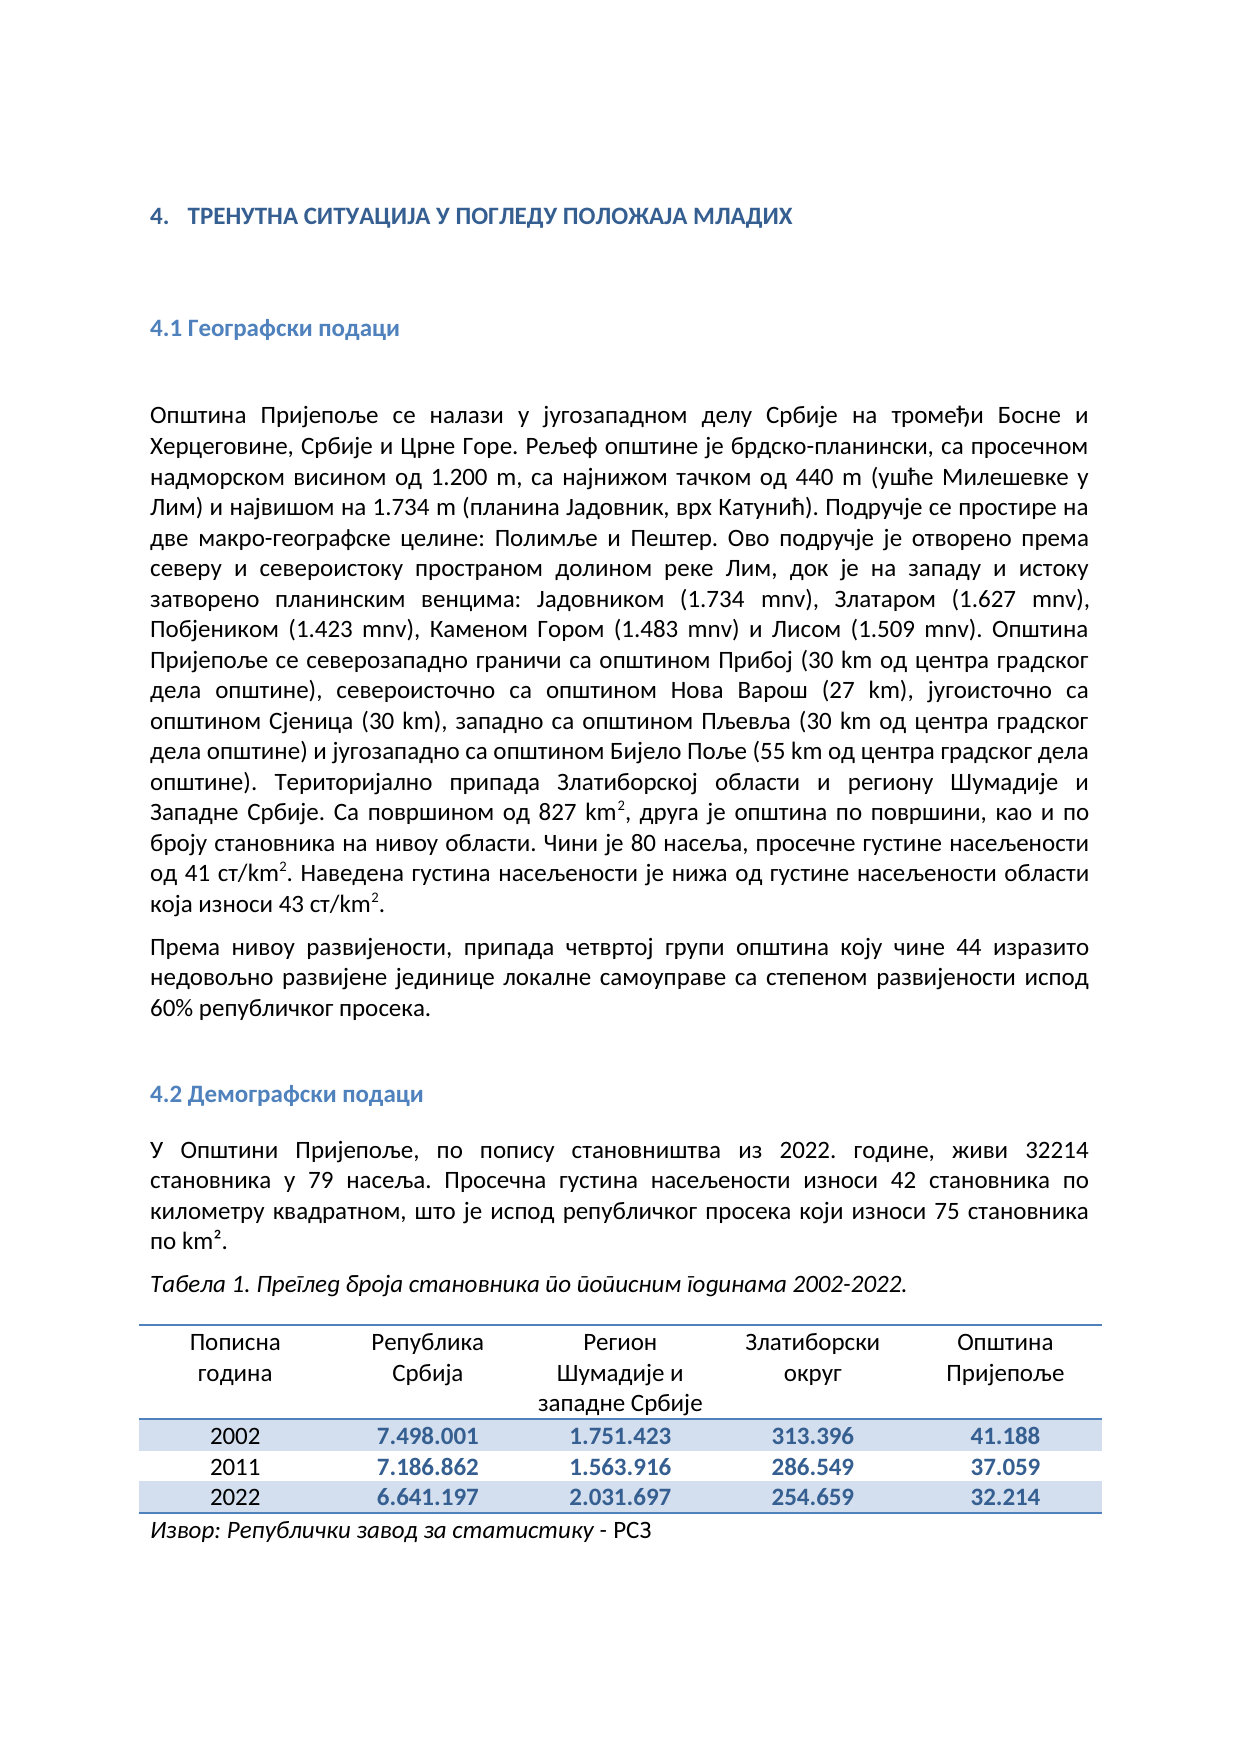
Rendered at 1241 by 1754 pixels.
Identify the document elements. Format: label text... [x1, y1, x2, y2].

text Општина Пријепоље се налази у југозападном делу Србије на тромеђи Босне и Херцеговине, Србије и Црне Горе. Рељеф општине је брдско-планински, са просечном надморском висином од 1.200 m, са најнижом тачком од 440 m (ушће Милешевке у Лим) и највишом на 1.734 m (планина Јадовник, врх Катунић). Подручје се простире на две макро-географске целине: Полимље и Пештер. Ово подручје је отворено према северу и североистоку пространом долином реке Лим, док је на западу и истоку затворено планинским венцима: Јадовником (1.734 mnv), Златаром (1.627 mnv), Побјеником (1.423 mnv), Каменом Гором (1.483 mnv) и Лисом (1.509 mnv). Општина Пријепоље се северозападно граничи са општином Прибој (30 km oд центра градског дела општине), североисточно са општином Нова Варош (27 km), југоисточно са општином Сјеница (30 km), западно са општином Пљевља (30 km oд центра градског дела општине) и југозападно са општином Бијело Поље (55 km oд центра градског дела општине). Територијално припада Златиборској области и региону Шумадије и Западне Србије. Са површином од 827 km2, друга је општина по површини, као и по броју становника на нивоу области. Чини је 80 насеља, просечне густине насељености од 41 ст/km2. Наведена густина насељености је нижа од густине насељености области која износи 43 ст/km2. [150, 400, 1090, 918]
table_cell 41.188 [909, 1420, 1102, 1451]
table_cell 254.659 [716, 1481, 909, 1512]
table_cell 7.498.001 [331, 1420, 524, 1451]
text Према нивоу развијености, припада четвртој групи општина коју чине 44 изразито недовољно развијене јединице локалне самоуправе са степеном развијености испод 60% републичког просека. [150, 931, 1090, 1023]
subtitle ТРЕНУТНА СИТУАЦИЈА У ПОГЛЕДУ ПОЛОЖАЈА МЛАДИХ [150, 200, 1090, 231]
table_cell 1.751.423 [524, 1420, 716, 1451]
table_cell 313.396 [716, 1420, 909, 1451]
table_cell 2002 [139, 1420, 331, 1451]
table_cell 37.059 [909, 1451, 1102, 1481]
text У Општини Пријепоље, по попису становништва из 2022. године, живи 32214 становника у 79 насеља. Просечна густина насељености износи 42 становника по километру квадратном, што је испод републичког просека који износи 75 становника по km². [150, 1134, 1090, 1256]
table_header Република Србија [331, 1326, 524, 1418]
table_cell 286.549 [716, 1451, 909, 1481]
subtitle 4.1 Географски подаци [150, 312, 1090, 342]
table_header Златиборски округ [716, 1326, 909, 1418]
text Извор: Републички завод за статистику - РСЗ [150, 1514, 1090, 1544]
table_cell 2.031.697 [524, 1481, 716, 1512]
table_cell 1.563.916 [524, 1451, 716, 1481]
table_header Регион Шумадије и западне Србије [524, 1326, 716, 1418]
text 4.2 Демографски подаци [150, 1078, 1090, 1109]
table_cell 7.186.862 [331, 1451, 524, 1481]
table_cell 2011 [139, 1451, 331, 1481]
table_header Пописна година [139, 1326, 331, 1418]
text Табела 1. Преглед броја становника по пописним годинама 2002-2022. [150, 1268, 1090, 1299]
table_cell 6.641.197 [331, 1481, 524, 1512]
table_cell 32.214 [909, 1481, 1102, 1512]
table_cell 2022 [139, 1481, 331, 1512]
table_header Општина Пријепоље [909, 1326, 1102, 1418]
